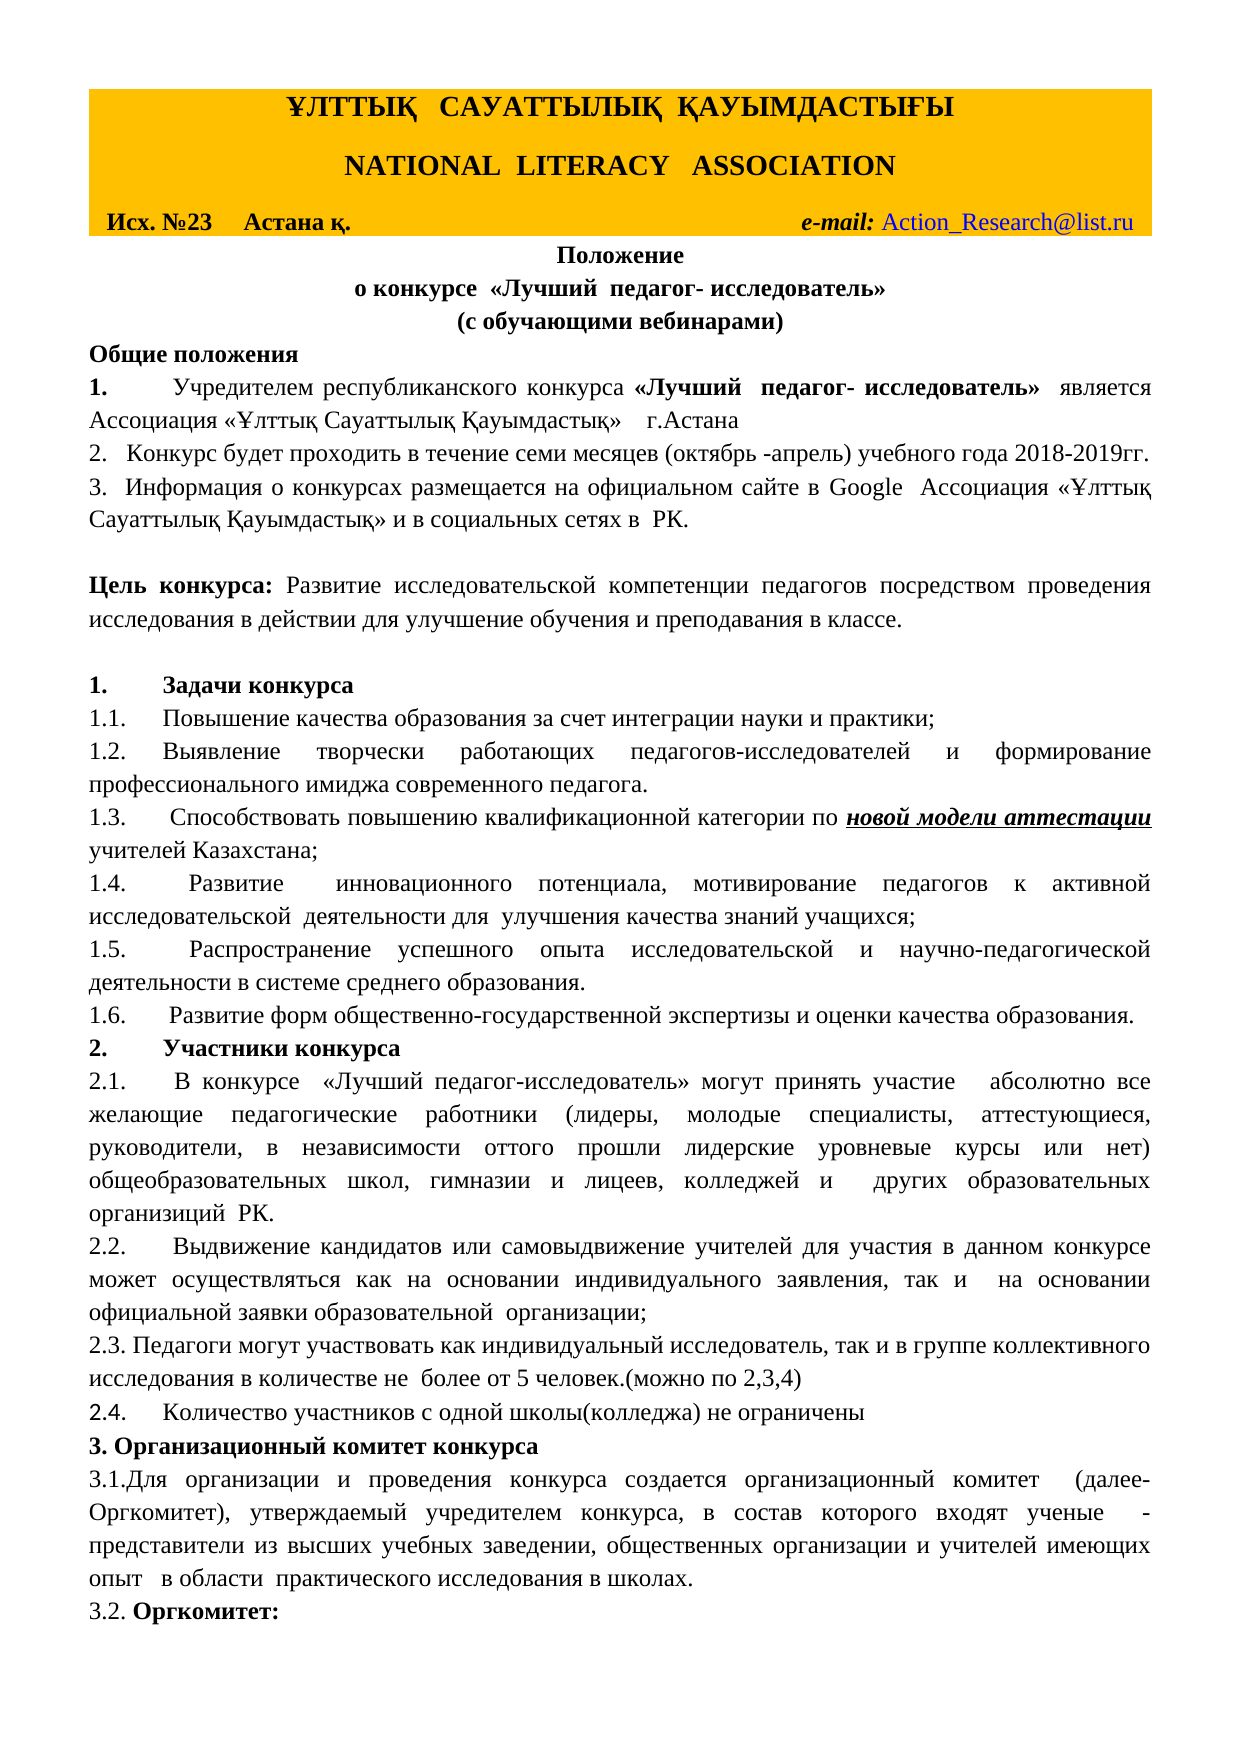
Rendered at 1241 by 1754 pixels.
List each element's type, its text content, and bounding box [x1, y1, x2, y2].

list Развитие инновационного потенциала, мотивирование педагогов к активной исследовательской деятельности для улучшения качества знаний учащихся; [89, 868, 1152, 929]
list Общие положения [89, 339, 1152, 368]
list Выявление творчески работающих педагогов-исследователей и формирование профессионального имиджа современного педагога. [89, 736, 1152, 797]
list Развитие форм общественно-государственной экспертизы и оценки качества образования. [89, 1000, 1152, 1029]
text 3. Организационный комитет конкурса [89, 1431, 1152, 1460]
list Способствовать повышению квалификационной категории по новой модели аттестации учителей Казахстана; [89, 802, 1152, 863]
text о конкурсе «Лучший педагог- исследователь» [89, 273, 1152, 302]
text ҰЛТТЫҚ САУАТТЫЛЫҚ ҚАУЫМДАСТЫҒЫ [89, 89, 1152, 122]
list Задачи конкурса [89, 670, 1152, 698]
list Участники конкурса [89, 1033, 1152, 1062]
text Положение [89, 240, 1152, 269]
text 2.2. Выдвижение кандидатов или самовыдвижение учителей для участия в данном конкурсе может осуществляться как на основании индивидуального заявления, так и на основании официальной заявки образовательной организации; [89, 1231, 1152, 1326]
list 2. Конкурс будет проходить в течение семи месяцев (октябрь -апрель) учебного года 2018-2019гг. [89, 438, 1152, 467]
text 2.3. Педагоги могут участвовать как индивидуальный исследователь, так и в группе коллективного исследования в количестве не более от 5 человек.(можно по 2,3,4) [89, 1330, 1152, 1392]
list Цель конкурса: Развитие исследовательской компетенции педагогов посредством проведения исследования в действии для улучшение обучения и преподавания в классе. [89, 571, 1152, 632]
list В конкурсе «Лучший педагог-исследователь» могут принять участие абсолютно все желающие педагогические работники (лидеры, молодые специалисты, аттестующиеся, руководители, в независимости оттого прошли лидерские уровневые курсы или нет) общеобразовательных школ, гимназии и лицеев, колледжей и других образовательных организиций РК. [89, 1066, 1152, 1227]
list 3.1.Для организации и проведения конкурса создается организационный комитет (далее-Оргкомитет), утверждаемый учредителем конкурса, в состав которого входят ученые - представители из высших учебных заведении, общественных организации и учителей имеющих опыт в области практического исследования в школах. [89, 1464, 1152, 1592]
text Исх. №23 Астана қ. e-mail: Action_Research@list.ru [89, 207, 1152, 236]
list 3.2. Оргкомитет: [89, 1596, 1152, 1625]
text NATIONAL LITERACY ASSOCIATION [89, 148, 1152, 182]
list Распространение успешного опыта исследовательской и научно-педагогической деятельности в системе среднего образования. [89, 934, 1152, 996]
text 2.4. Количество участников с одной школы(колледжа) не ограничены [89, 1396, 1152, 1427]
text (с обучающими вебинарами) [89, 306, 1152, 335]
list Повышение качества образования за счет интеграции науки и практики; [89, 703, 1152, 731]
list Учредителем республиканского конкурса «Лучший педагог- исследователь» является Ассоциация «Ұлттық Сауаттылық Қауымдастық» г.Астана [89, 372, 1152, 434]
list 3. Информация о конкурсах размещается на официальном сайте в Google Ассоциация «Ұлттық Сауаттылық Қауымдастық» и в социальных сетях в РК. [89, 472, 1152, 533]
